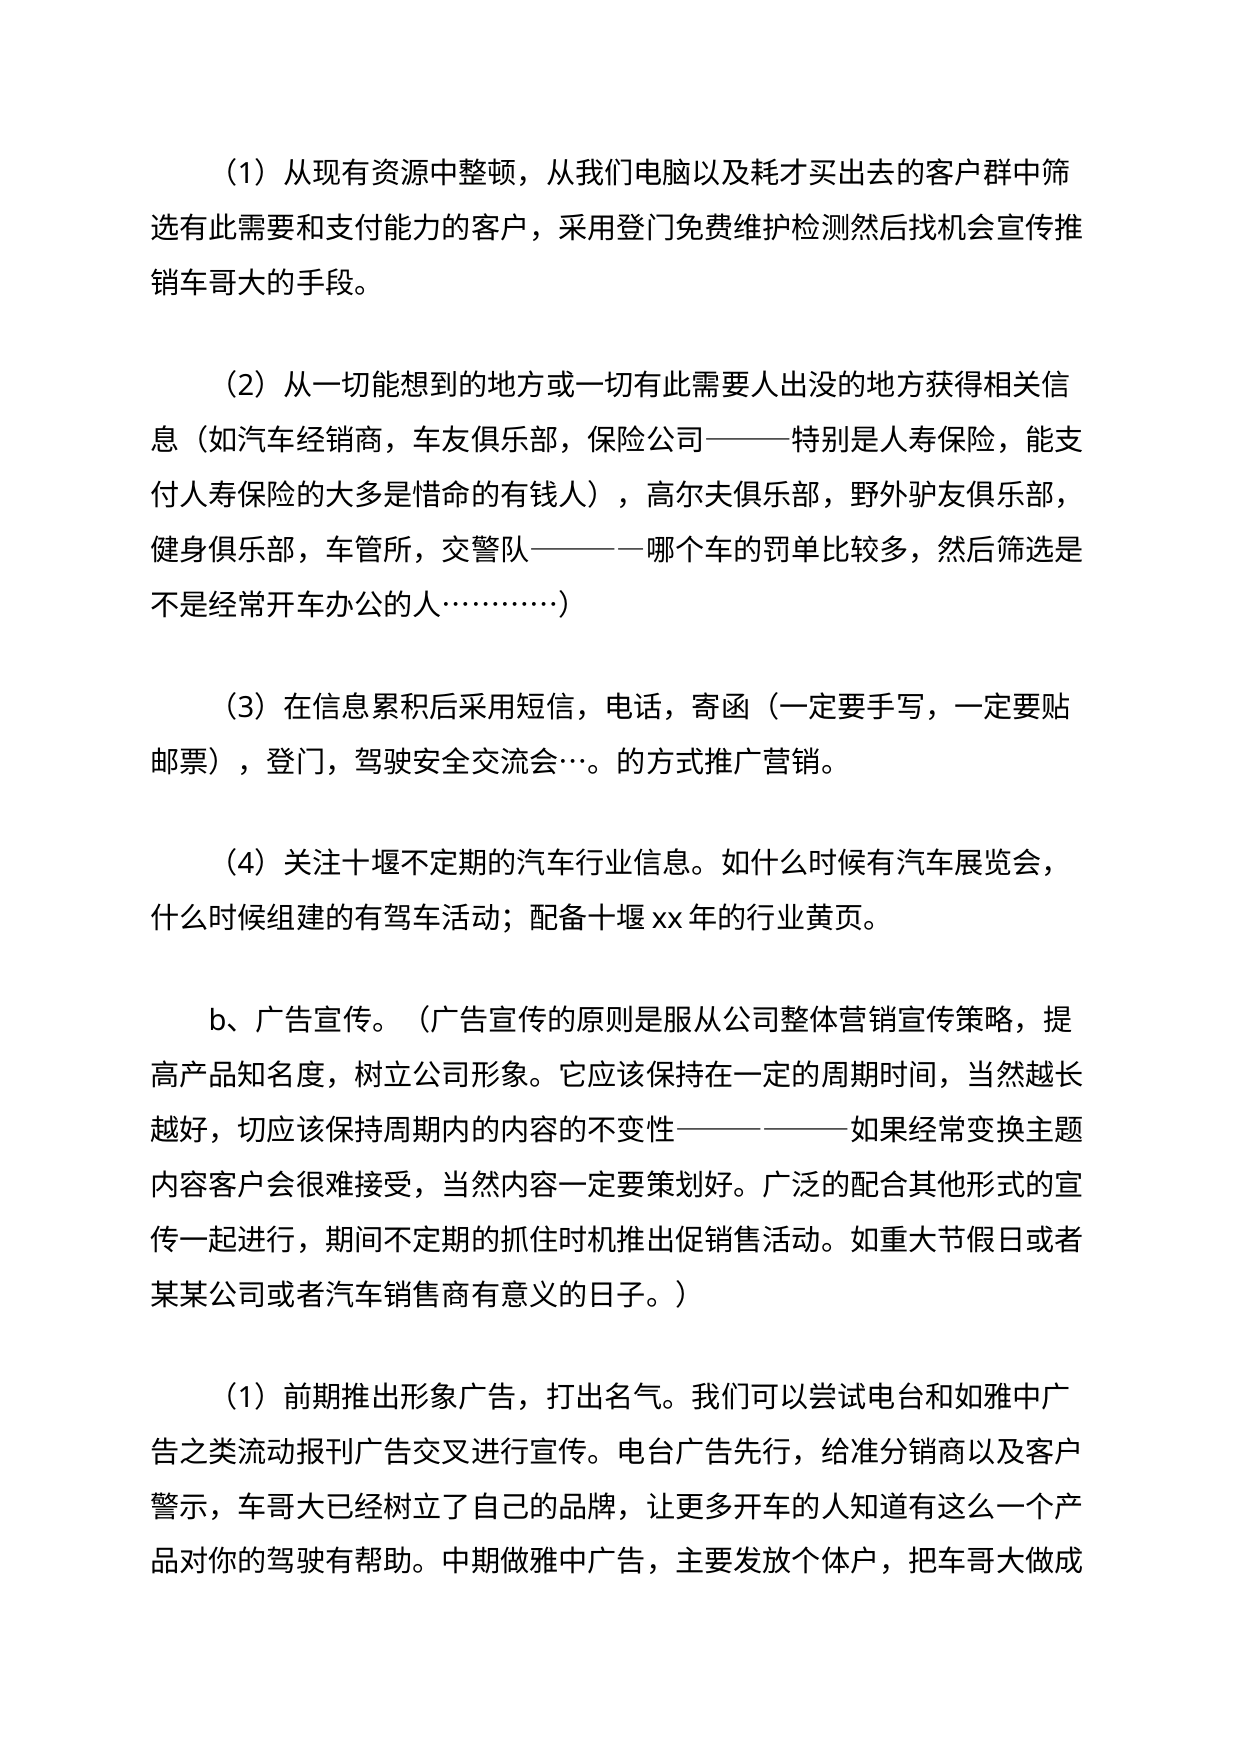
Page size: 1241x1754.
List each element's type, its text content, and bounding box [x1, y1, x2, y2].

text （3）在信息累积后采用短信，电话，寄函（一定要手写，一定要贴邮票），登门，驾驶安全交流会…。的方式推广营销。 [150, 683, 1090, 780]
text （1）从现有资源中整顿，从我们电脑以及耗才买出去的客户群中筛选有此需要和支付能力的客户，采用登门免费维护检测然后找机会宣传推销车哥大的手段。 [150, 150, 1090, 302]
text b、广告宣传。（广告宣传的原则是服从公司整体营销宣传策略，提高产品知名度，树立公司形象。它应该保持在一定的周期时间，当然越长越好，切应该保持周期内的内容的不变性——————如果经常变换主题内容客户会很难接受，当然内容一定要策划好。广泛的配合其他形式的宣传一起进行，期间不定期的抓住时机推出促销售活动。如重大节假日或者某某公司或者汽车销售商有意义的日子。） [150, 997, 1090, 1314]
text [150, 1373, 1090, 1580]
text （4）关注十堰不定期的汽车行业信息。如什么时候有汽车展览会，什么时候组建的有驾车活动；配备十堰xx年的行业黄页。 [150, 840, 1090, 937]
text （2）从一切能想到的地方或一切有此需要人出没的地方获得相关信息（如汽车经销商，车友俱乐部，保险公司———特别是人寿保险，能支付人寿保险的大多是惜命的有钱人），高尔夫俱乐部，野外驴友俱乐部，健身俱乐部，车管所，交警队————哪个车的罚单比较多，然后筛选是不是经常开车办公的人…………） [150, 362, 1090, 624]
